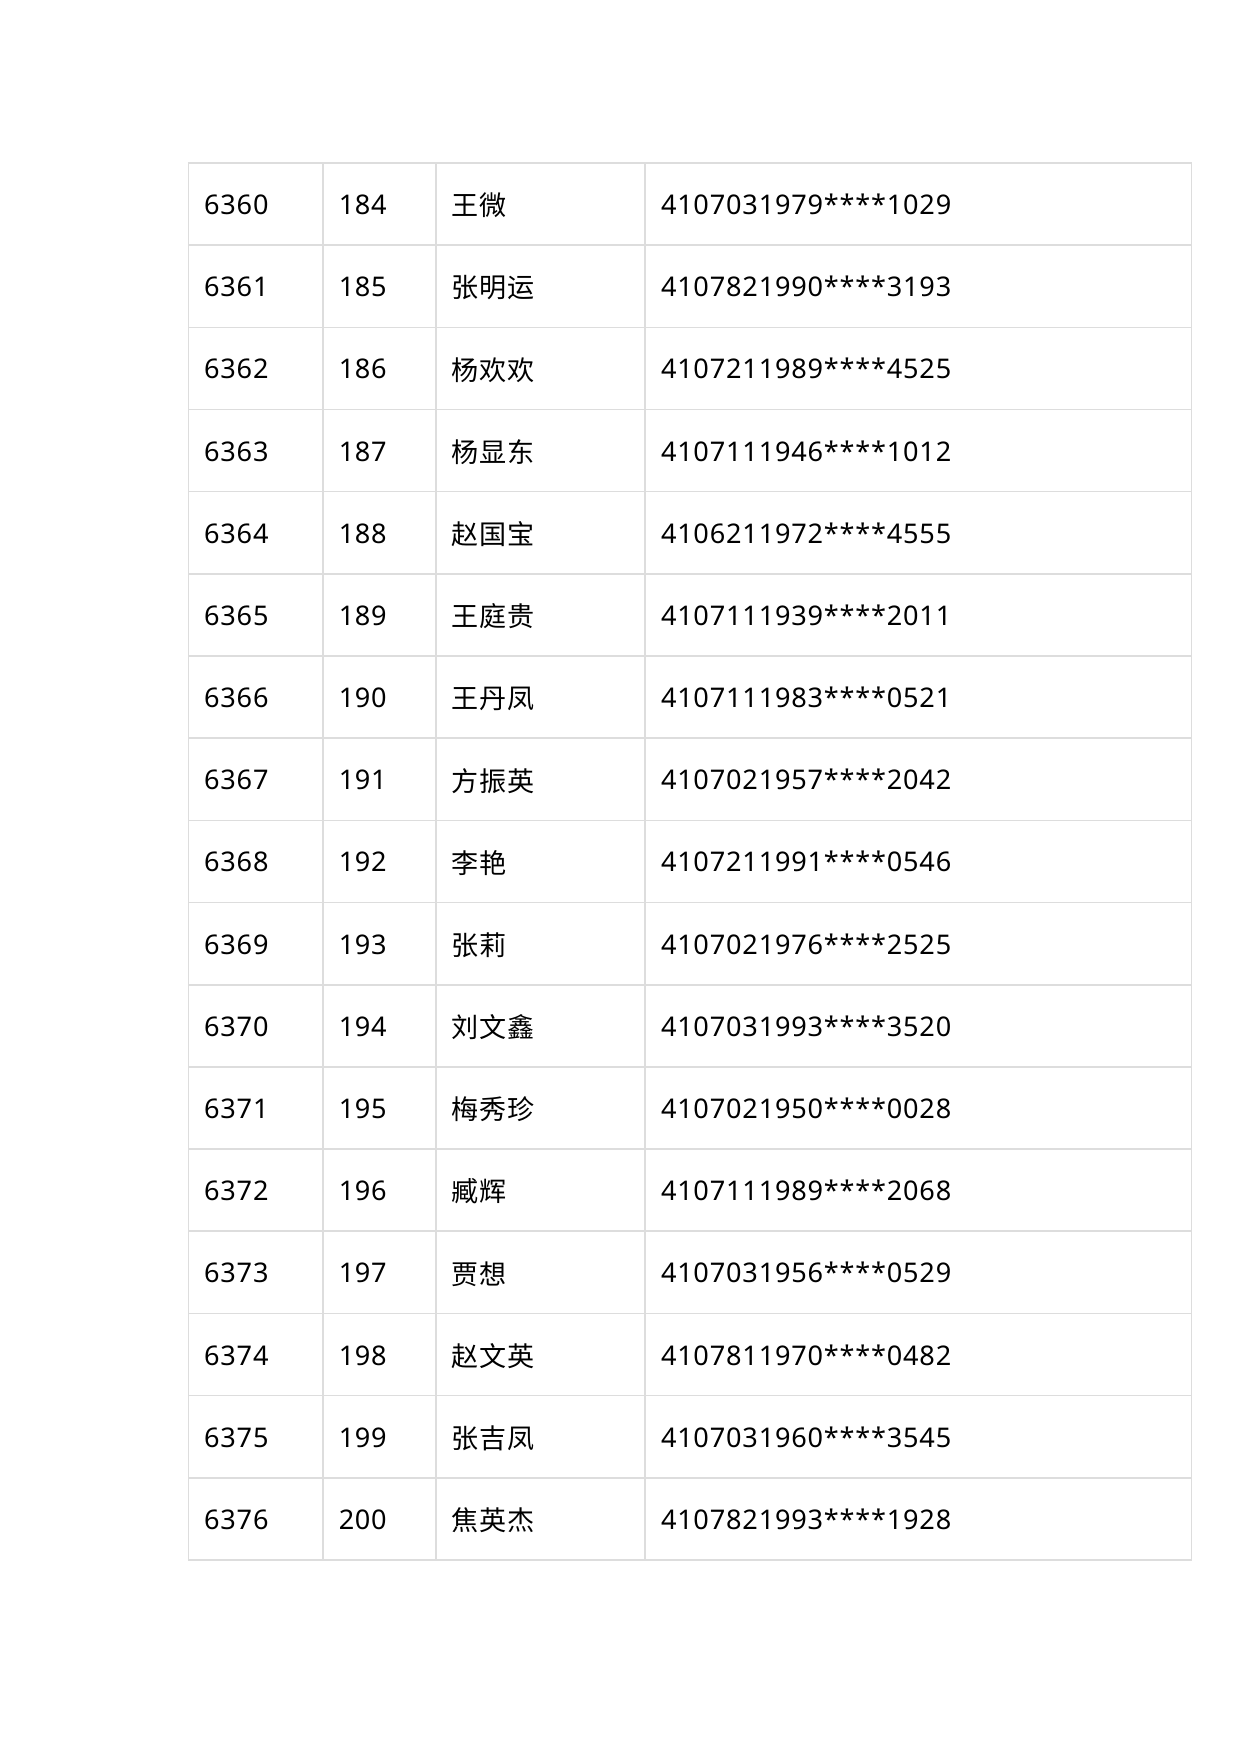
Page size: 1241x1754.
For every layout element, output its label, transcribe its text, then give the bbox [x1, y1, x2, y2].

table_cell 6362 [189, 328, 322, 408]
table_cell 4107031979****1029 [646, 164, 1191, 244]
table_cell 4107031960****3545 [646, 1396, 1191, 1477]
table_cell 王庭贵 [437, 575, 644, 655]
table_cell 4107021950****0028 [646, 1068, 1191, 1148]
table_cell 6366 [189, 657, 322, 737]
table_cell 192 [324, 821, 435, 902]
table_cell 6376 [189, 1479, 322, 1559]
table_cell 4107111939****2011 [646, 575, 1191, 655]
table_cell 4107031993****3520 [646, 986, 1191, 1066]
table_cell 6369 [189, 903, 322, 984]
table_cell 4107111946****1012 [646, 410, 1191, 491]
table_cell 王丹凤 [437, 657, 644, 737]
table_cell 6368 [189, 821, 322, 902]
table_cell 4107821993****1928 [646, 1479, 1191, 1559]
table_cell 4107211991****0546 [646, 821, 1191, 902]
table_cell 6370 [189, 986, 322, 1066]
table_cell 6371 [189, 1068, 322, 1148]
table_cell 189 [324, 575, 435, 655]
table_cell 6365 [189, 575, 322, 655]
table_cell 臧辉 [437, 1150, 644, 1230]
table_cell 200 [324, 1479, 435, 1559]
table_cell 194 [324, 986, 435, 1066]
table_cell 4107111983****0521 [646, 657, 1191, 737]
table_cell 张明运 [437, 246, 644, 326]
table_cell 4106211972****4555 [646, 492, 1191, 573]
table_cell 6374 [189, 1314, 322, 1395]
table_cell 6364 [189, 492, 322, 573]
table_cell 张吉凤 [437, 1396, 644, 1477]
table_cell 6367 [189, 739, 322, 819]
table_cell 187 [324, 410, 435, 491]
table_cell 4107021957****2042 [646, 739, 1191, 819]
table_cell 6372 [189, 1150, 322, 1230]
table_cell 李艳 [437, 821, 644, 902]
table_cell 6361 [189, 246, 322, 326]
table_cell 198 [324, 1314, 435, 1395]
table_cell 4107211989****4525 [646, 328, 1191, 408]
table_cell 188 [324, 492, 435, 573]
table_cell 186 [324, 328, 435, 408]
table_cell 4107021976****2525 [646, 903, 1191, 984]
table_cell 贾想 [437, 1232, 644, 1313]
table_cell 赵文英 [437, 1314, 644, 1395]
table_cell 焦英杰 [437, 1479, 644, 1559]
table_cell 刘文鑫 [437, 986, 644, 1066]
table_cell 6363 [189, 410, 322, 491]
table_cell 199 [324, 1396, 435, 1477]
table_cell 193 [324, 903, 435, 984]
table_cell 赵国宝 [437, 492, 644, 573]
table_cell 4107031956****0529 [646, 1232, 1191, 1313]
table_cell 张莉 [437, 903, 644, 984]
table_cell 王微 [437, 164, 644, 244]
table_cell 195 [324, 1068, 435, 1148]
table_cell 196 [324, 1150, 435, 1230]
table_cell 185 [324, 246, 435, 326]
table_cell 梅秀珍 [437, 1068, 644, 1148]
table_cell 191 [324, 739, 435, 819]
table_cell 6360 [189, 164, 322, 244]
table_cell 杨显东 [437, 410, 644, 491]
table_cell 6375 [189, 1396, 322, 1477]
table_cell 4107111989****2068 [646, 1150, 1191, 1230]
table_cell 184 [324, 164, 435, 244]
table_cell 杨欢欢 [437, 328, 644, 408]
table_cell 6373 [189, 1232, 322, 1313]
table_cell 4107821990****3193 [646, 246, 1191, 326]
table_cell 方振英 [437, 739, 644, 819]
table_cell 197 [324, 1232, 435, 1313]
table_cell 4107811970****0482 [646, 1314, 1191, 1395]
table_cell 190 [324, 657, 435, 737]
